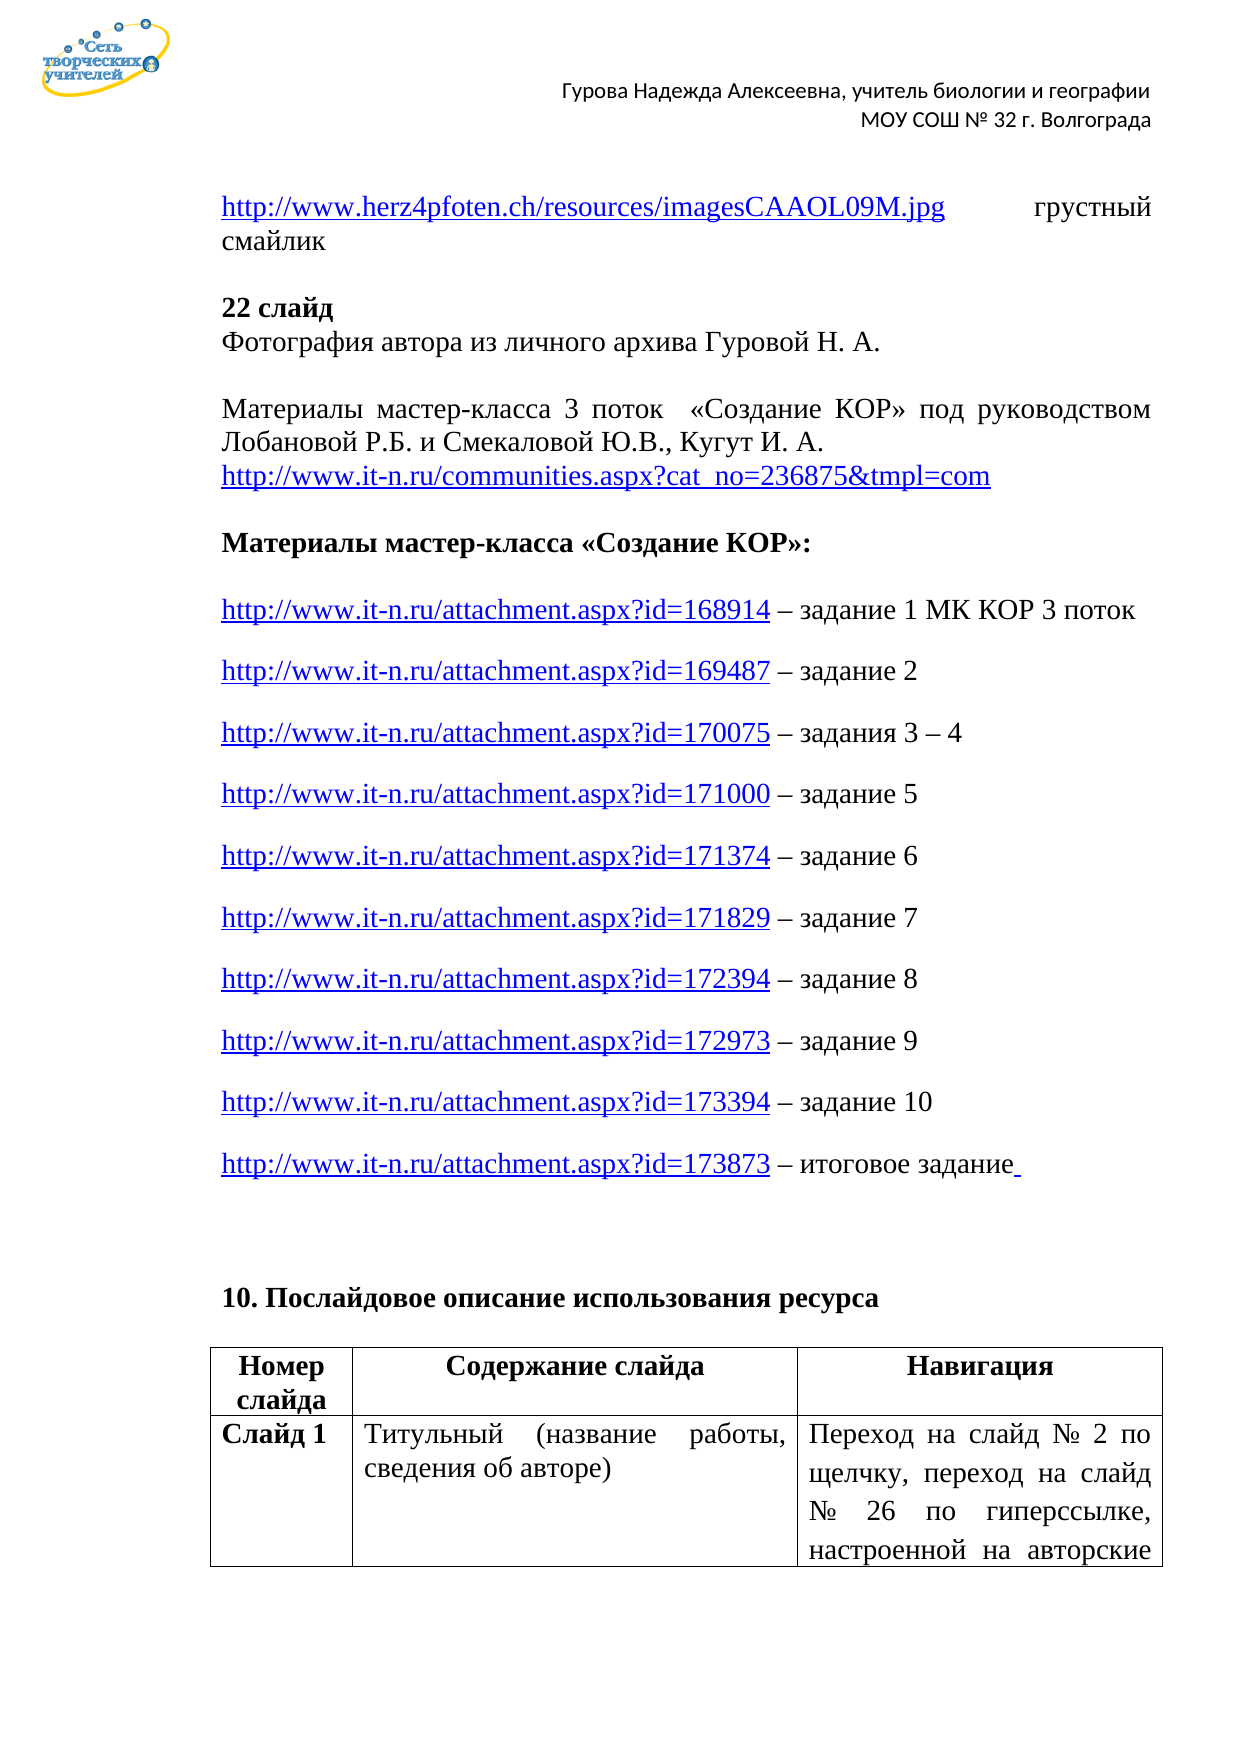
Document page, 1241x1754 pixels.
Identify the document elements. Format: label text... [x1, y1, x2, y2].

text 22 слайд [221, 290, 1152, 324]
text Материалы мастер-класса «Создание КОР»: [221, 525, 1152, 558]
table_header Навигация [798, 1348, 1162, 1415]
text http://www.it-n.ru/attachment.aspx?id=173394 – задание 10 [192, 1084, 1152, 1118]
text http://www.it-n.ru/attachment.aspx?id=172973 – задание 9 [192, 1023, 1152, 1056]
text http://www.it-n.ru/attachment.aspx?id=173873 – итоговое задание [192, 1146, 1152, 1179]
table_header Номер слайда [211, 1348, 352, 1415]
text 10. Послайдовое описание использования ресурса [221, 1280, 1152, 1314]
text Фотография автора из личного архива Гуровой Н. А. [221, 324, 1152, 357]
text http://www.it-n.ru/attachment.aspx?id=172394 – задание 8 [192, 961, 1152, 995]
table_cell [353, 1416, 797, 1566]
picture [29, 17, 180, 99]
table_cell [798, 1416, 1162, 1566]
text http://www.it-n.ru/attachment.aspx?id=170075 – задания 3 – 4 [192, 715, 1152, 749]
text Материалы мастер-класса 3 поток «Создание КОР» под руководством Лобановой Р.Б. и Смекаловой Ю.В., Кугут И. А. [221, 391, 1152, 458]
text http://www.it-n.ru/attachment.aspx?id=171000 – задание 5 [207, 777, 1152, 810]
text http://www.it-n.ru/attachment.aspx?id=168914 – задание 1 МК КОР 3 поток [192, 592, 1152, 626]
table_cell Слайд 1 [211, 1416, 352, 1566]
table_header Содержание слайда [353, 1348, 797, 1415]
text http://www.it-n.ru/attachment.aspx?id=171829 – задание 7 [192, 900, 1152, 933]
text http://www.it-n.ru/communities.aspx?cat_no=236875&tmpl=com [221, 458, 1152, 491]
text http://www.it-n.ru/attachment.aspx?id=169487 – задание 2 [192, 653, 1152, 687]
text http://www.herz4pfoten.ch/resources/imagesCAAOL09M.jpg грустный смайлик [221, 189, 1152, 257]
text http://www.it-n.ru/attachment.aspx?id=171374 – задание 6 [192, 838, 1152, 872]
